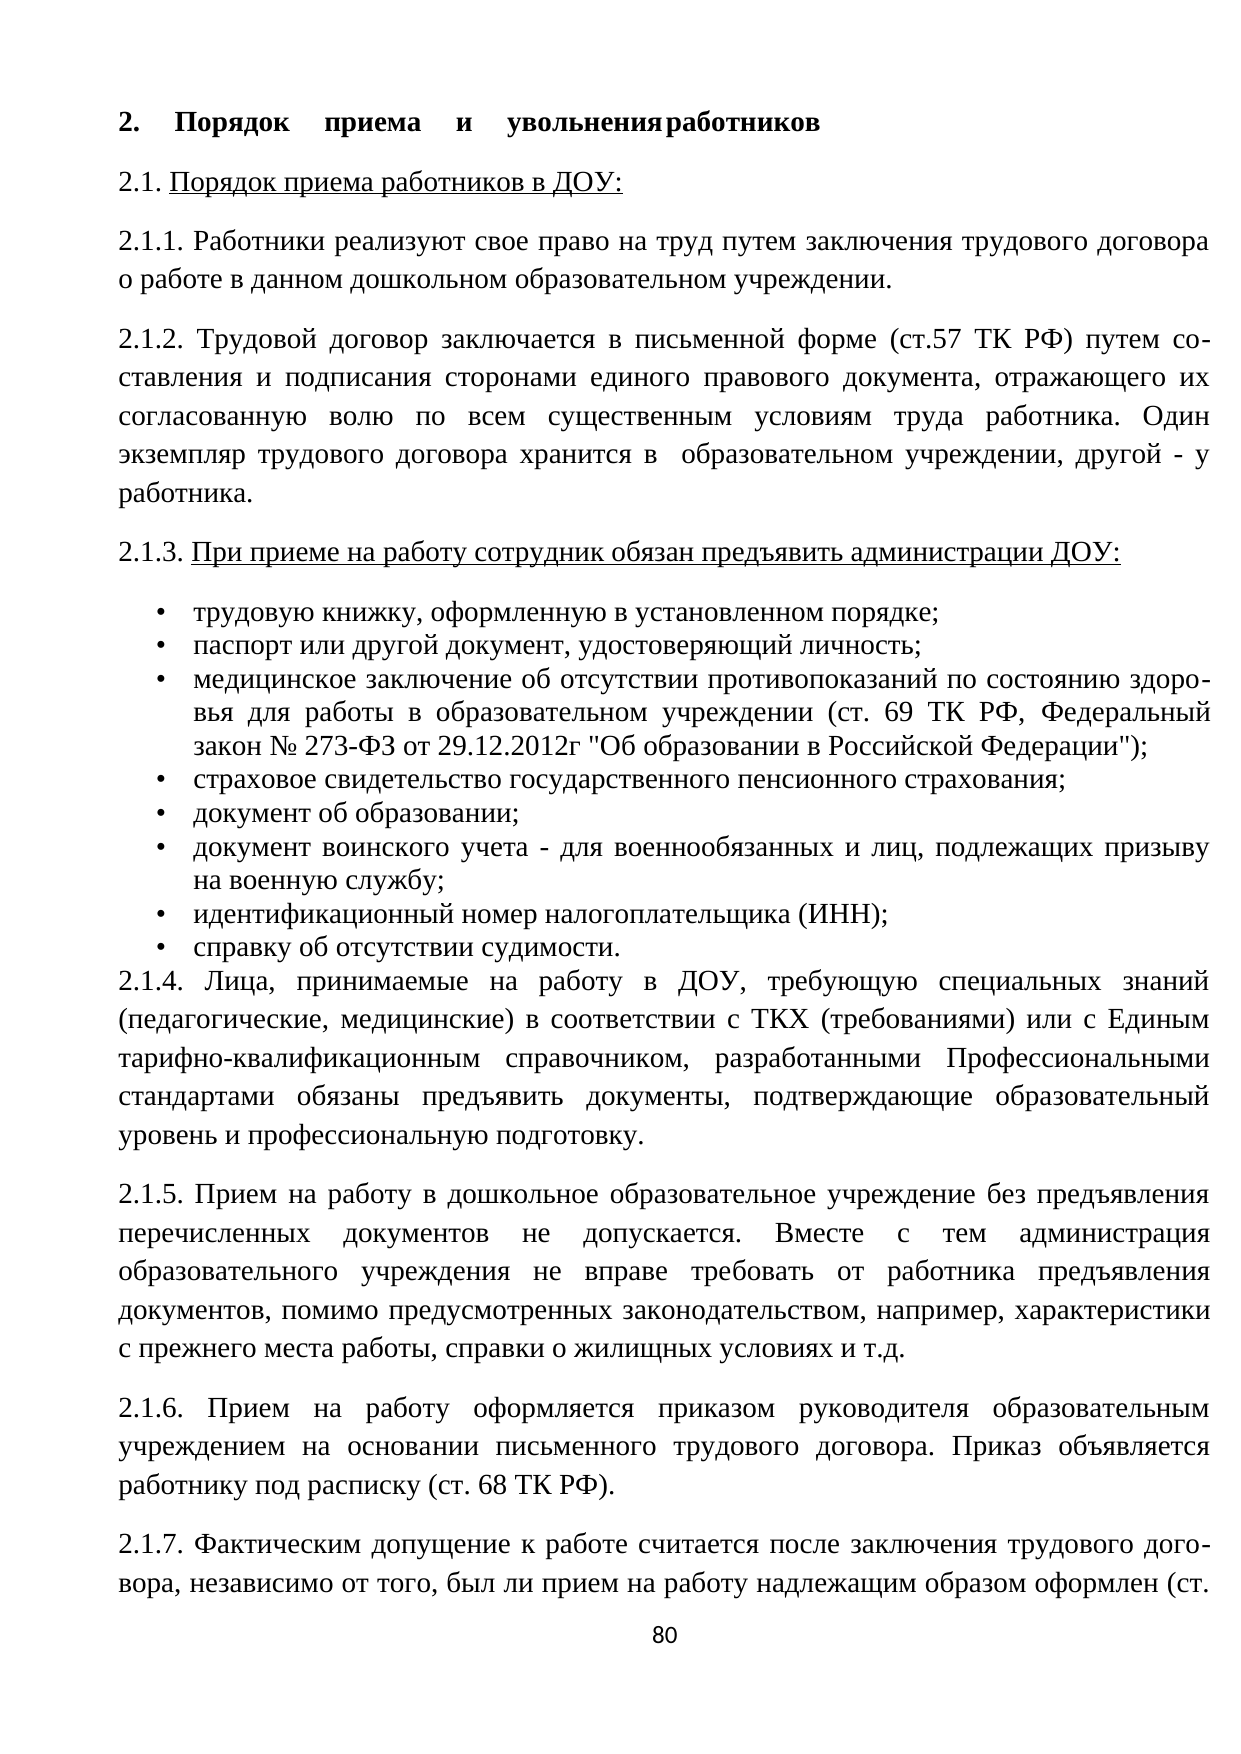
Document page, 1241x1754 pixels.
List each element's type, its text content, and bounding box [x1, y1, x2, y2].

list паспорт или другой документ, удостоверяющий личность; [156, 627, 1211, 661]
text 2.1.5. Прием на работу в дошкольное образовательное учреждение без предъявления перечисленных документов не допускается. Вместе с тем администрация образовательного учреждения не вправе требовать от работника предъявления документов, помимо предусмотренных законодательством, например, характеристики с прежнего места работы, справки о жилищных условиях и т.д. [118, 1176, 1211, 1364]
text 2.1.4. Лица, принимаемые на работу в ДОУ, требующую специальных знаний (педагогические, медицинские) в соответствии с ТКХ (требованиями) или с Единым тарифно-квалификационным справочником, разработанными Профессиональными стандартами обязаны предъявить документы, подтверждающие образовательный уровень и профессиональную подготовку. [118, 963, 1211, 1151]
list медицинское заключение об отсутствии противопоказаний по состоянию здоровья для работы в образовательном учреждении (ст. 69 ТК РФ, Федеральный закон № 273-ФЗ от 29.12.2012г "Об образовании в Российской Федерации"); [156, 661, 1211, 762]
list трудовую книжку, оформленную в установленном порядке; [156, 594, 1211, 627]
text 2.1. Порядок приема работников в ДОУ: [118, 164, 1211, 197]
list документ воинского учета - для военнообязанных и лиц, подлежащих призыву на военную службу; [156, 829, 1211, 896]
list страховое свидетельство государственного пенсионного страхования; [156, 762, 1211, 795]
text 2.1.6. Прием на работу оформляется приказом руководителя образовательным учреждением на основании письменного трудового договора. Приказ объявляется работнику под расписку (ст. 68 ТК РФ). [118, 1390, 1211, 1501]
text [118, 1526, 1211, 1598]
list документ об образовании; [156, 795, 1211, 829]
list справку об отсутствии судимости. [156, 929, 1211, 963]
text 2.1.2. Трудовой договор заключается в письменной форме (ст.57 ТК РФ) путем составления и подписания сторонами единого правового документа, отражающего их согласованную волю по всем существенным условиям труда работника. Один экземпляр трудового договора хранится в образовательном учреждении, другой - у работника. [118, 321, 1211, 509]
text 2. Порядок приема и увольнения работников [118, 104, 1211, 138]
list идентификационный номер налогоплательщика (ИНН); [156, 896, 1211, 929]
text 2.1.3. При приеме на работу сотрудник обязан предъявить администрации ДОУ: [118, 534, 1211, 568]
text 2.1.1. Работники реализуют свое право на труд путем заключения трудового договора о работе в данном дошкольном образовательном учреждении. [118, 223, 1211, 295]
